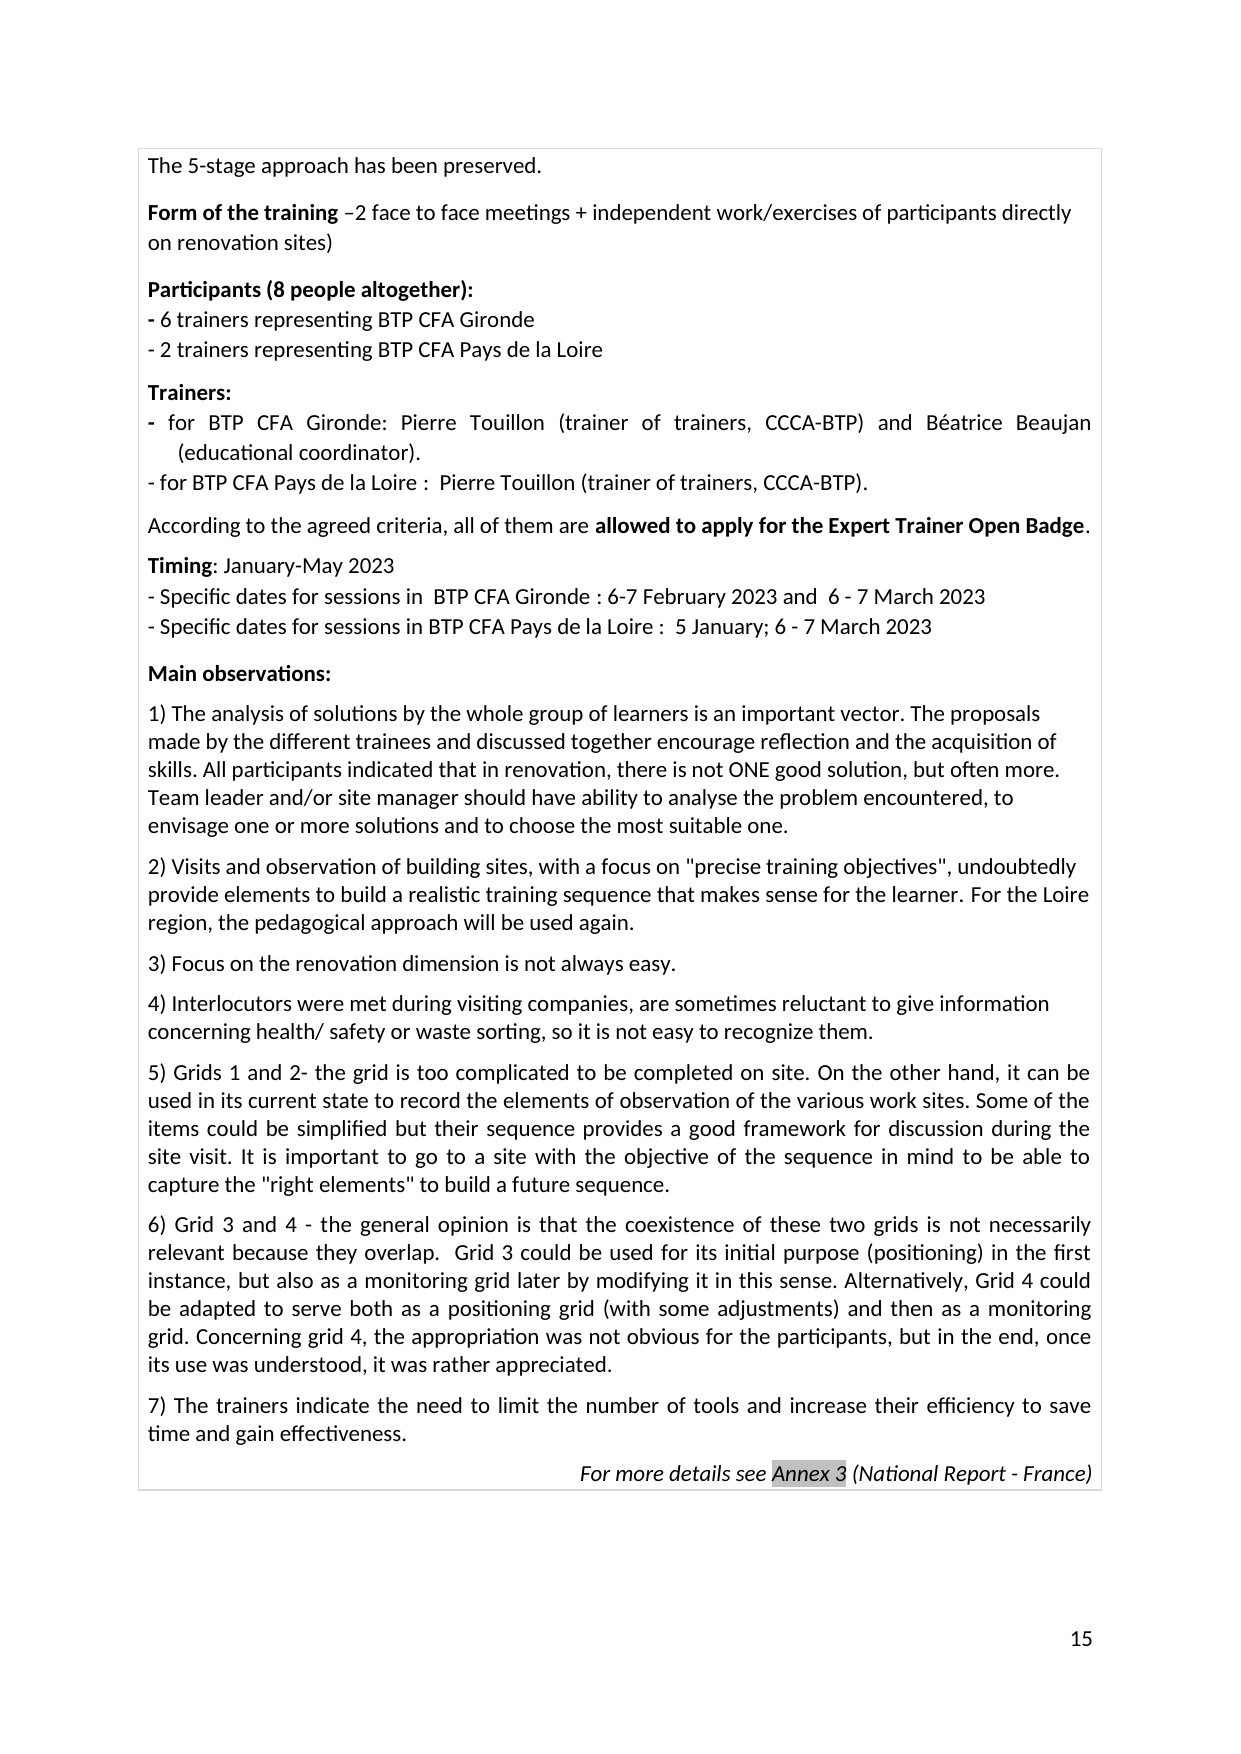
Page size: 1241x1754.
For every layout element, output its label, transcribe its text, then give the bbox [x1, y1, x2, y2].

text Form of the training –2 face to face meetings + independent work/exercises of participants directly on renovation sites) [139, 194, 1101, 256]
text - for BTP CFA Pays de la Loire : Pierre Touillon (trainer of trainers, CCCA-BTP). [139, 465, 1101, 496]
text Timing: January-May 2023 [139, 548, 1101, 579]
text - Specific dates for sessions in BTP CFA Pays de la Loire : 5 January; 6 - 7 March 2023 [139, 609, 1101, 640]
text For more details see Annex 3 (National Report - France) [139, 1456, 1101, 1489]
text According to the agreed criteria, all of them are allowed to apply for the Expert Trainer Open Badge. [139, 508, 1101, 539]
text 4) Interlocutors were met during visiting companies, are sometimes reluctant to give information concerning health/ safety or waste sorting, so it is not easy to recognize them. [139, 986, 1101, 1045]
text The 5-stage approach has been preserved. [139, 149, 1101, 179]
text 2) Visits and observation of building sites, with a focus on "precise training objectives", undoubtedly provide elements to build a realistic training sequence that makes sense for the learner. For the Loire region, the pedagogical approach will be used again. [139, 849, 1101, 936]
text - for BTP CFA Gironde: Pierre Touillon (trainer of trainers, CCCA-BTP) and Béatrice Beaujan (educational coordinator). [139, 405, 1101, 465]
text Trainers: [139, 375, 1101, 405]
text Participants (8 people altogether): [139, 272, 1101, 302]
text - 6 trainers representing BTP CFA Gironde [139, 302, 1101, 332]
text - 2 trainers representing BTP CFA Pays de la Loire [139, 332, 1101, 363]
text 5) Grids 1 and 2- the grid is too complicated to be completed on site. On the other hand, it can be used in its current state to record the elements of observation of the various work sites. Some of the items could be simplified but their sequence provides a good framework for discussion during the site visit. It is important to go to a site with the objective of the sequence in mind to be able to capture the "right elements" to build a future sequence. [139, 1054, 1101, 1198]
text - Specific dates for sessions in BTP CFA Gironde : 6-7 February 2023 and 6 - 7 March 2023 [139, 579, 1101, 609]
text 3) Focus on the renovation dimension is not always easy. [139, 946, 1101, 977]
text 7) The trainers indicate the need to limit the number of tools and increase their efficiency to save time and gain effectiveness. [139, 1388, 1101, 1447]
text Main observations: [139, 656, 1101, 687]
text 6) Grid 3 and 4 - the general opinion is that the coexistence of these two grids is not necessarily relevant because they overlap. Grid 3 could be used for its initial purpose (positioning) in the first instance, but also as a monitoring grid later by modifying it in this sense. Alternatively, Grid 4 could be adapted to serve both as a positioning grid (with some adjustments) and then as a monitoring grid. Concerning grid 4, the appropriation was not obvious for the participants, but in the end, once its use was understood, it was rather appreciated. [139, 1207, 1101, 1378]
text 1) The analysis of solutions by the whole group of learners is an important vector. The proposals made by the different trainees and discussed together encourage reflection and the acquisition of skills. All participants indicated that in renovation, there is not ONE good solution, but often more. Team leader and/or site manager should have ability to analyse the problem encountered, to envisage one or more solutions and to choose the most suitable one. [139, 696, 1101, 839]
